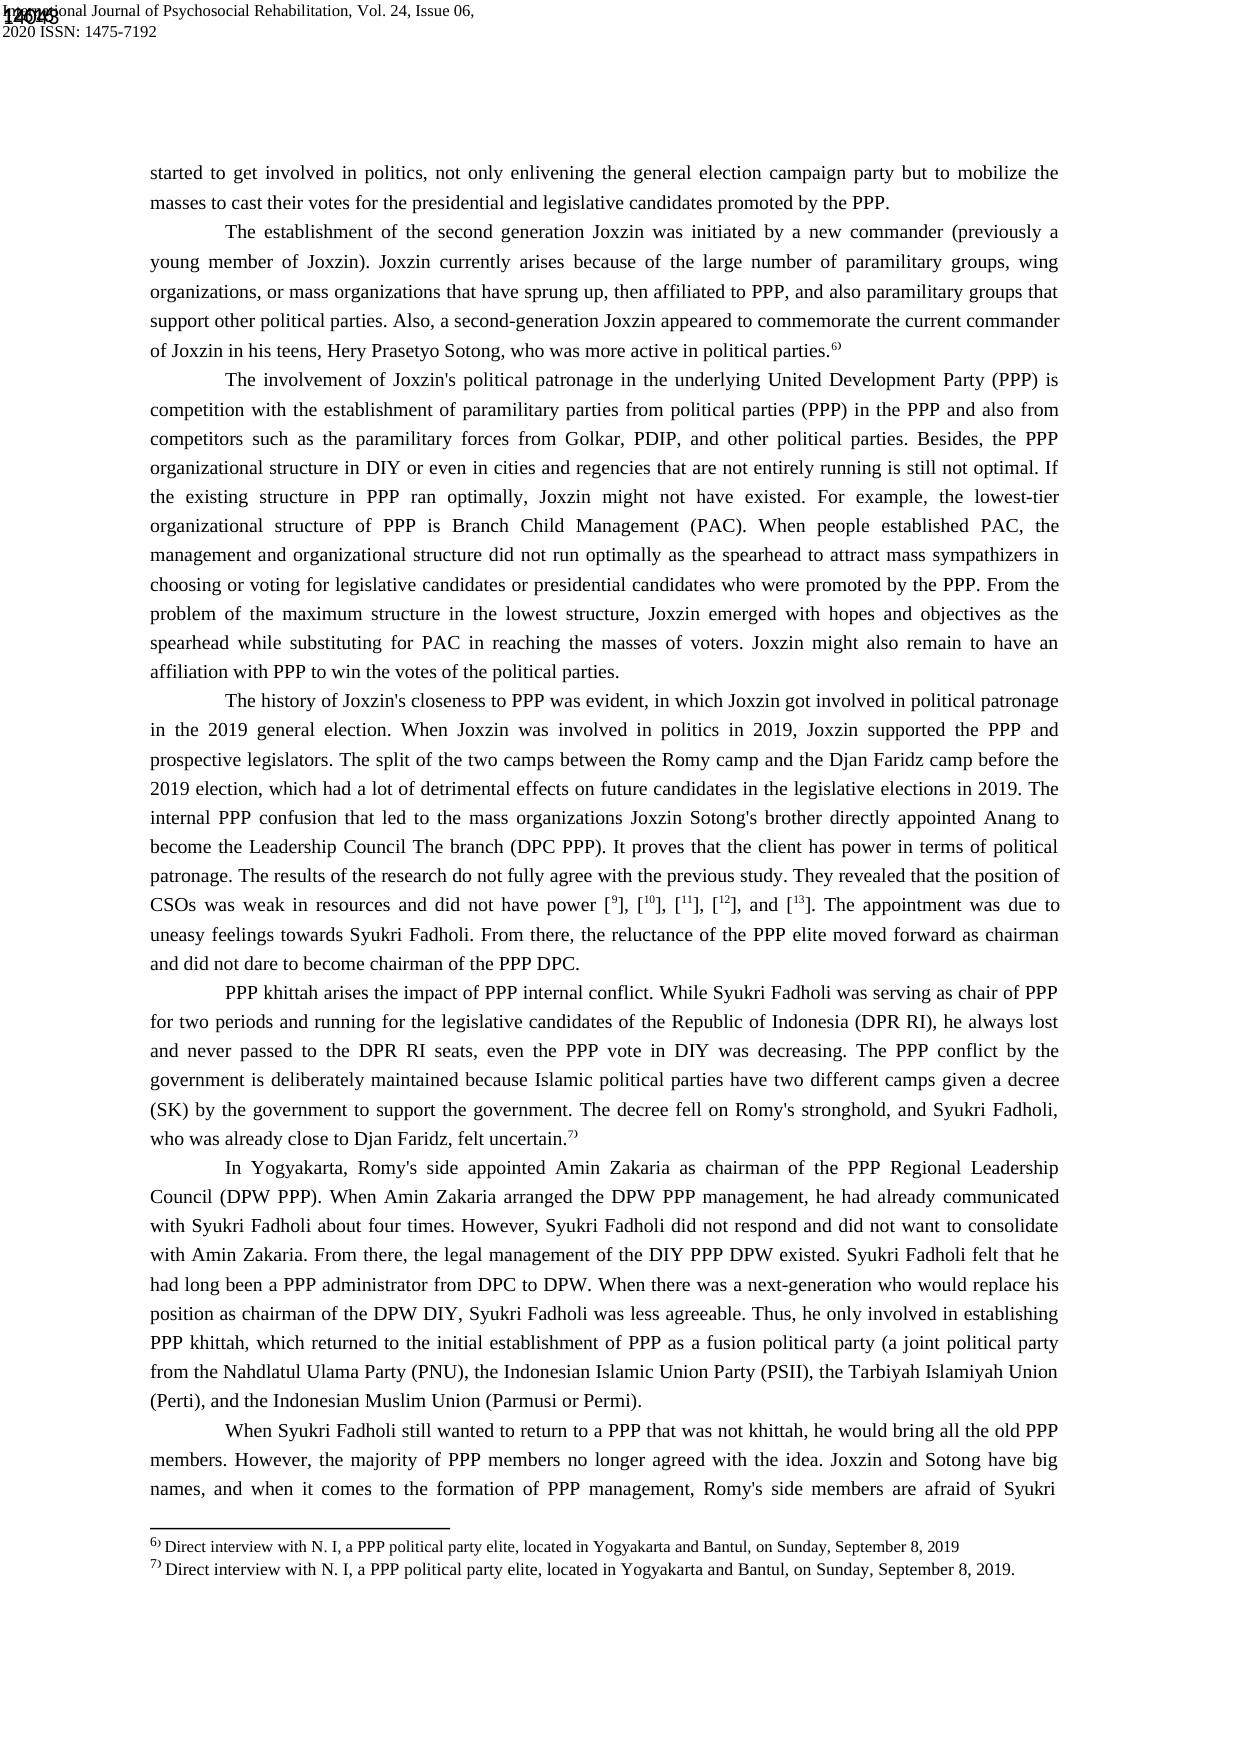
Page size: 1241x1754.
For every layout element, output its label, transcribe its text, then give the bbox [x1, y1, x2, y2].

text started to get involved in politics, not only enlivening the general election campaign party but to mobilize the masses to cast their votes for the presidential and legislative candidates promoted by the PPP. [150, 161, 1060, 214]
text When Syukri Fadholi still wanted to return to a PPP that was not khittah, he would bring all the old PPP members. However, the majority of PPP members no longer agreed with the idea. Joxzin and Sotong have big names, and when it comes to the formation of PPP management, Romy's side members are afraid of Syukri [150, 1418, 1060, 1500]
text The involvement of Joxzin's political patronage in the underlying United Development Party (PPP) is competition with the establishment of paramilitary parties from political parties (PPP) in the PPP and also from competitors such as the paramilitary forces from Golkar, PDIP, and other political parties. Besides, the PPP organizational structure in DIY or even in cities and regencies that are not entirely running is still not optimal. If the existing structure in PPP ran optimally, Joxzin might not have existed. For example, the lowest-tier organizational structure of PPP is Branch Child Management (PAC). When people established PAC, the management and organizational structure did not run optimally as the spearhead to attract mass sympathizers in choosing or voting for legislative candidates or presidential candidates who were promoted by the PPP. From the problem of the maximum structure in the lowest structure, Joxzin emerged with hopes and objectives as the spearhead while substituting for PAC in reaching the masses of voters. Joxzin might also remain to have an affiliation with PPP to win the votes of the political parties. [150, 368, 1061, 683]
text PPP khittah arises the impact of PPP internal conflict. While Syukri Fadholi was serving as chair of PPP for two periods and running for the legislative candidates of the Republic of Indonesia (DPR RI), he always lost and never passed to the DPR RI seats, even the PPP vote in DIY was decreasing. The PPP conflict by the government is deliberately maintained because Islamic political parties have two different camps given a decree (SK) by the government to support the government. The decree fell on Romy's stronghold, and Syukri Fadholi, who was already close to Djan Faridz, felt uncertain. [150, 981, 1060, 1149]
text  Direct interview with N. I, a PPP political party elite, located in Yogyakarta and Bantul, on Sunday, September 8, 2019 [150, 1536, 1093, 1556]
text The establishment of the second generation Joxzin was initiated by a new commander (previously a young member of Joxzin). Joxzin currently arises because of the large number of paramilitary groups, wing organizations, or mass organizations that have sprung up, then affiliated to PPP, and also paramilitary groups that support other political parties. Also, a second-generation Joxzin appeared to commemorate the current commander of Joxzin in his teens, Hery Prasetyo Sotong, who was more active in political parties. [150, 220, 1060, 362]
text In Yogyakarta, Romy's side appointed Amin Zakaria as chairman of the PPP Regional Leadership Council (DPW PPP). When Amin Zakaria arranged the DPW PPP management, he had already communicated with Syukri Fadholi about four times. However, Syukri Fadholi did not respond and did not want to consolidate with Amin Zakaria. From there, the legal management of the DIY PPP DPW existed. Syukri Fadholi felt that he had long been a PPP administrator from DPC to DPW. When there was a next-generation who would replace his position as chairman of the DPW DIY, Syukri Fadholi was less agreeable. Thus, he only involved in establishing PPP khittah, which returned to the initial establishment of PPP as a fusion political party (a joint political party from the Nahdlatul Ulama Party (PNU), the Indonesian Islamic Union Party (PSII), the Tarbiyah Islamiyah Union (Perti), and the Indonesian Muslim Union (Parmusi or Permi). [150, 1156, 1060, 1412]
text The history of Joxzin's closeness to PPP was evident, in which Joxzin got involved in political patronage in the 2019 general election. When Joxzin was involved in politics in 2019, Joxzin supported the PPP and prospective legislators. The split of the two camps between the Romy camp and the Djan Faridz camp before the 2019 election, which had a lot of detrimental effects on future candidates in the legislative elections in 2019. The internal PPP confusion that led to the mass organizations Joxzin Sotong's brother directly appointed Anang to become the Leadership Council The branch (DPC PPP). It proves that the client has power in terms of political patronage. The results of the research do not fully agree with the previous study. They revealed that the position of CSOs was weak in resources and did not have power [9], [10], [11], [12], and [13]. The appointment was due to uneasy feelings towards Syukri Fadholi. From there, the reluctance of the PPP elite moved forward as chairman and did not dare to become chairman of the PPP DPC. [150, 689, 1061, 974]
text  Direct interview with N. I, a PPP political party elite, located in Yogyakarta and Bantul, on Sunday, September 8, 2019. [150, 1557, 1093, 1579]
